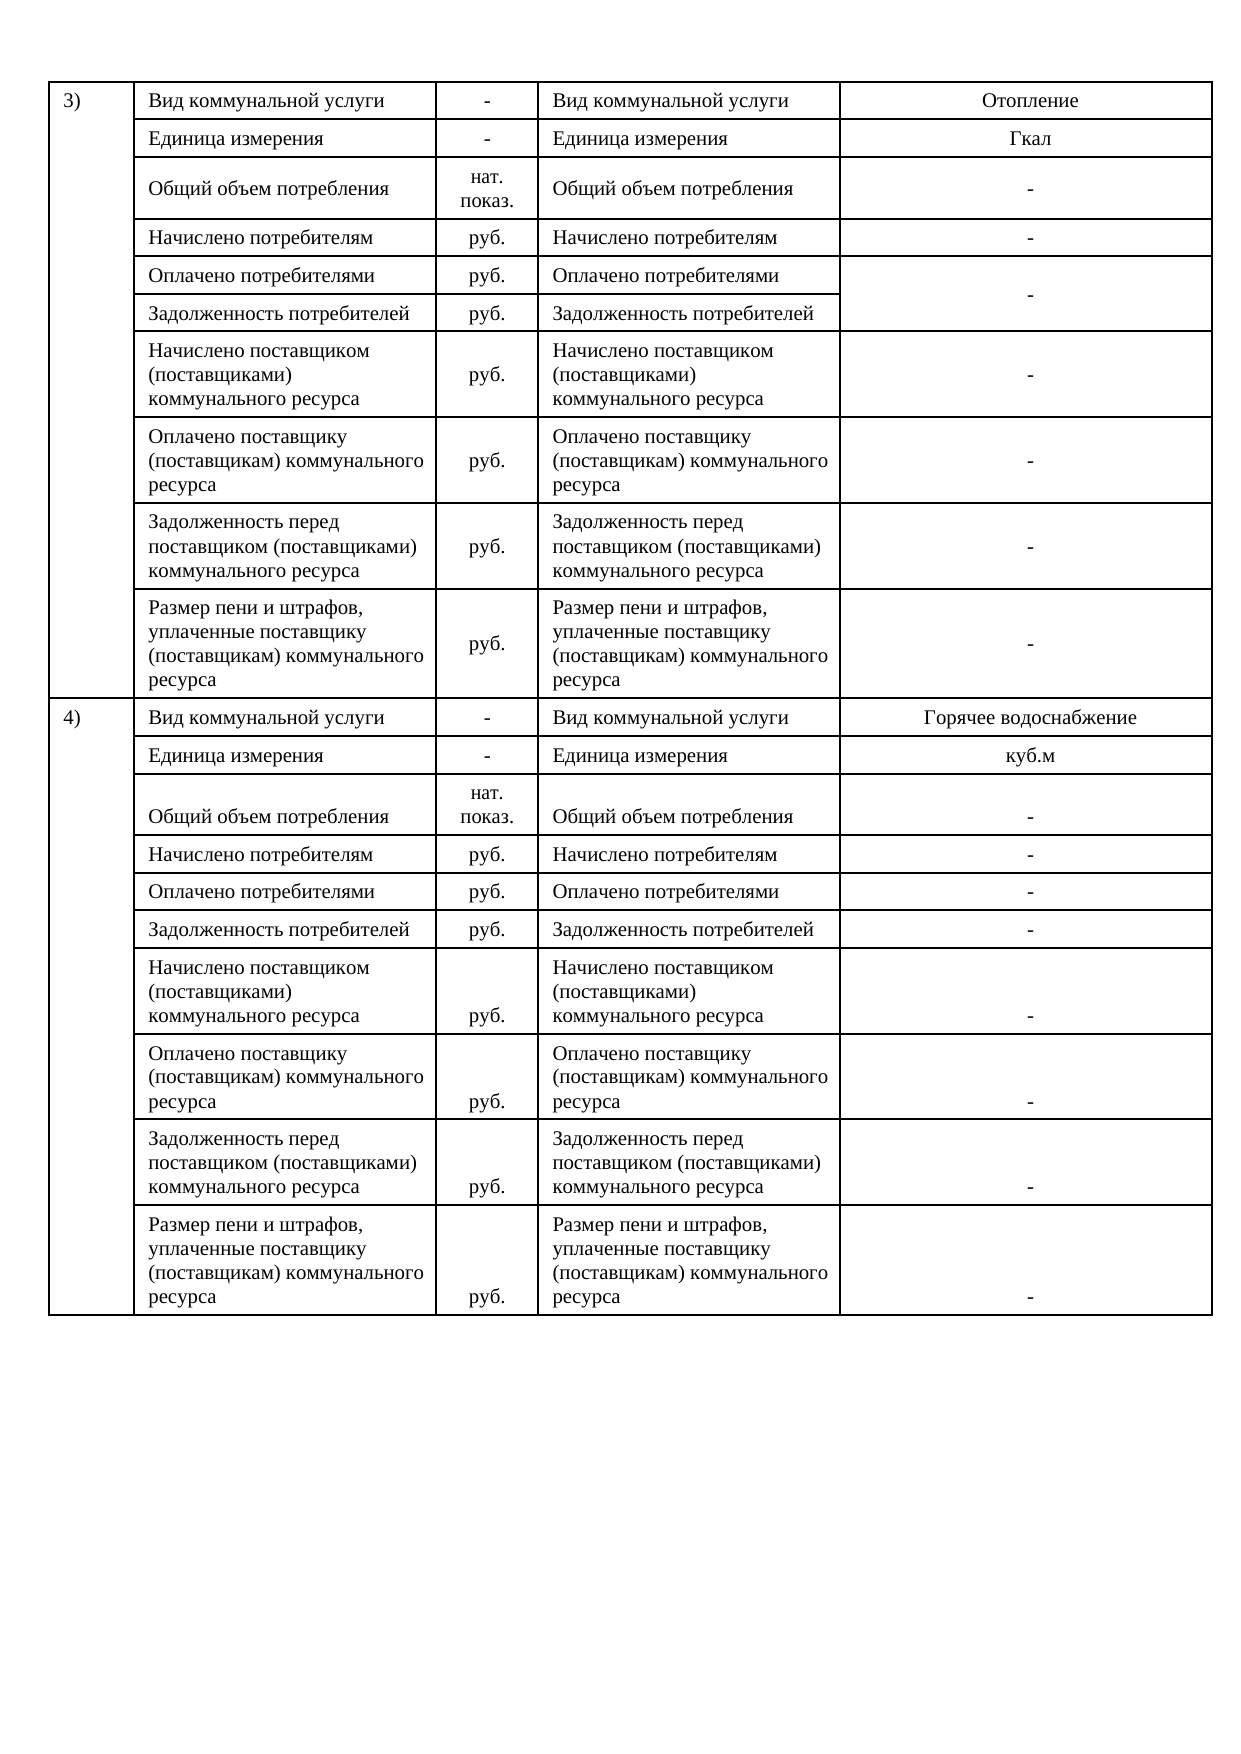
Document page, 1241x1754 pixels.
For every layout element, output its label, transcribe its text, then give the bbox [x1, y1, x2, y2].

table_cell - [437, 737, 537, 772]
table_cell руб. [437, 332, 537, 416]
table_header Вид коммунальной услуги [539, 83, 839, 118]
table_cell Горячее водоснабжение [841, 699, 1211, 735]
table_cell Задолженность перед поставщиком (поставщиками) коммунального ресурса [135, 1120, 435, 1204]
table_cell Начислено поставщиком (поставщиками) коммунального ресурса [135, 332, 435, 416]
table_cell руб. [437, 295, 537, 330]
table_cell Начислено поставщиком (поставщиками) коммунального ресурса [135, 949, 435, 1033]
table_cell руб. [437, 1120, 537, 1204]
table_cell Оплачено потребителями [135, 874, 435, 909]
table_cell Единица измерения [135, 120, 435, 156]
table_cell - [841, 257, 1211, 330]
table_cell руб. [437, 949, 537, 1033]
table_cell Оплачено потребителями [539, 257, 839, 293]
table_cell Общий объем потребления [135, 158, 435, 217]
table_cell нат. показ. [437, 775, 537, 834]
table_cell - [841, 418, 1211, 502]
table_header 3) [50, 83, 133, 697]
table_cell Единица измерения [135, 737, 435, 772]
table_cell Начислено поставщиком (поставщиками) коммунального ресурса [539, 949, 839, 1033]
table_cell - [841, 836, 1211, 872]
table_cell - [841, 1206, 1211, 1314]
table_cell руб. [437, 911, 537, 947]
table_cell Общий объем потребления [135, 775, 435, 834]
table_cell - [841, 590, 1211, 697]
table_cell Общий объем потребления [539, 775, 839, 834]
table_cell куб.м [841, 737, 1211, 772]
table_cell Оплачено поставщику (поставщикам) коммунального ресурса [539, 1035, 839, 1118]
table_cell руб. [437, 1035, 537, 1118]
table_cell Единица измерения [539, 737, 839, 772]
table_cell - [841, 332, 1211, 416]
table_cell руб. [437, 1206, 537, 1314]
table_cell руб. [437, 504, 537, 587]
table_cell Задолженность потребителей [539, 911, 839, 947]
table_cell руб. [437, 874, 537, 909]
table_cell руб. [437, 257, 537, 293]
table_cell Оплачено поставщику (поставщикам) коммунального ресурса [135, 1035, 435, 1118]
table_cell Оплачено потребителями [539, 874, 839, 909]
table_cell Задолженность потребителей [539, 295, 839, 330]
table_cell Оплачено поставщику (поставщикам) коммунального ресурса [539, 418, 839, 502]
table_header Отопление [841, 83, 1211, 118]
table_cell Задолженность перед поставщиком (поставщиками) коммунального ресурса [539, 1120, 839, 1204]
table_cell Начислено потребителям [539, 836, 839, 872]
table_header - [437, 83, 537, 118]
table_cell Размер пени и штрафов, уплаченные поставщику (поставщикам) коммунального ресурса [135, 590, 435, 697]
table_header Вид коммунальной услуги [135, 83, 435, 118]
table_cell Общий объем потребления [539, 158, 839, 217]
table_cell Гкал [841, 120, 1211, 156]
table_cell Размер пени и штрафов, уплаченные поставщику (поставщикам) коммунального ресурса [539, 590, 839, 697]
table_cell - [841, 504, 1211, 587]
table_cell руб. [437, 418, 537, 502]
table_cell Задолженность потребителей [135, 295, 435, 330]
table_cell Оплачено поставщику (поставщикам) коммунального ресурса [135, 418, 435, 502]
table_cell - [841, 158, 1211, 217]
table_cell - [841, 949, 1211, 1033]
table_cell Вид коммунальной услуги [539, 699, 839, 735]
table_cell Задолженность потребителей [135, 911, 435, 947]
table_cell Начислено потребителям [135, 836, 435, 872]
table_cell нат. показ. [437, 158, 537, 217]
table_cell - [841, 874, 1211, 909]
table_cell руб. [437, 836, 537, 872]
table_cell Задолженность перед поставщиком (поставщиками) коммунального ресурса [135, 504, 435, 587]
table_cell Размер пени и штрафов, уплаченные поставщику (поставщикам) коммунального ресурса [539, 1206, 839, 1314]
table_cell - [437, 120, 537, 156]
table_cell 4) [50, 699, 133, 1314]
table_cell - [841, 775, 1211, 834]
table_cell - [437, 699, 537, 735]
table_cell Размер пени и штрафов, уплаченные поставщику (поставщикам) коммунального ресурса [135, 1206, 435, 1314]
table_cell руб. [437, 220, 537, 255]
table_cell Оплачено потребителями [135, 257, 435, 293]
table_cell Начислено потребителям [539, 220, 839, 255]
table_cell - [841, 220, 1211, 255]
table_cell руб. [437, 590, 537, 697]
table_cell Начислено потребителям [135, 220, 435, 255]
table_cell - [841, 911, 1211, 947]
table_cell Единица измерения [539, 120, 839, 156]
table_cell Начислено поставщиком (поставщиками) коммунального ресурса [539, 332, 839, 416]
table_cell Вид коммунальной услуги [135, 699, 435, 735]
table_cell - [841, 1120, 1211, 1204]
table_cell Задолженность перед поставщиком (поставщиками) коммунального ресурса [539, 504, 839, 587]
table_cell - [841, 1035, 1211, 1118]
